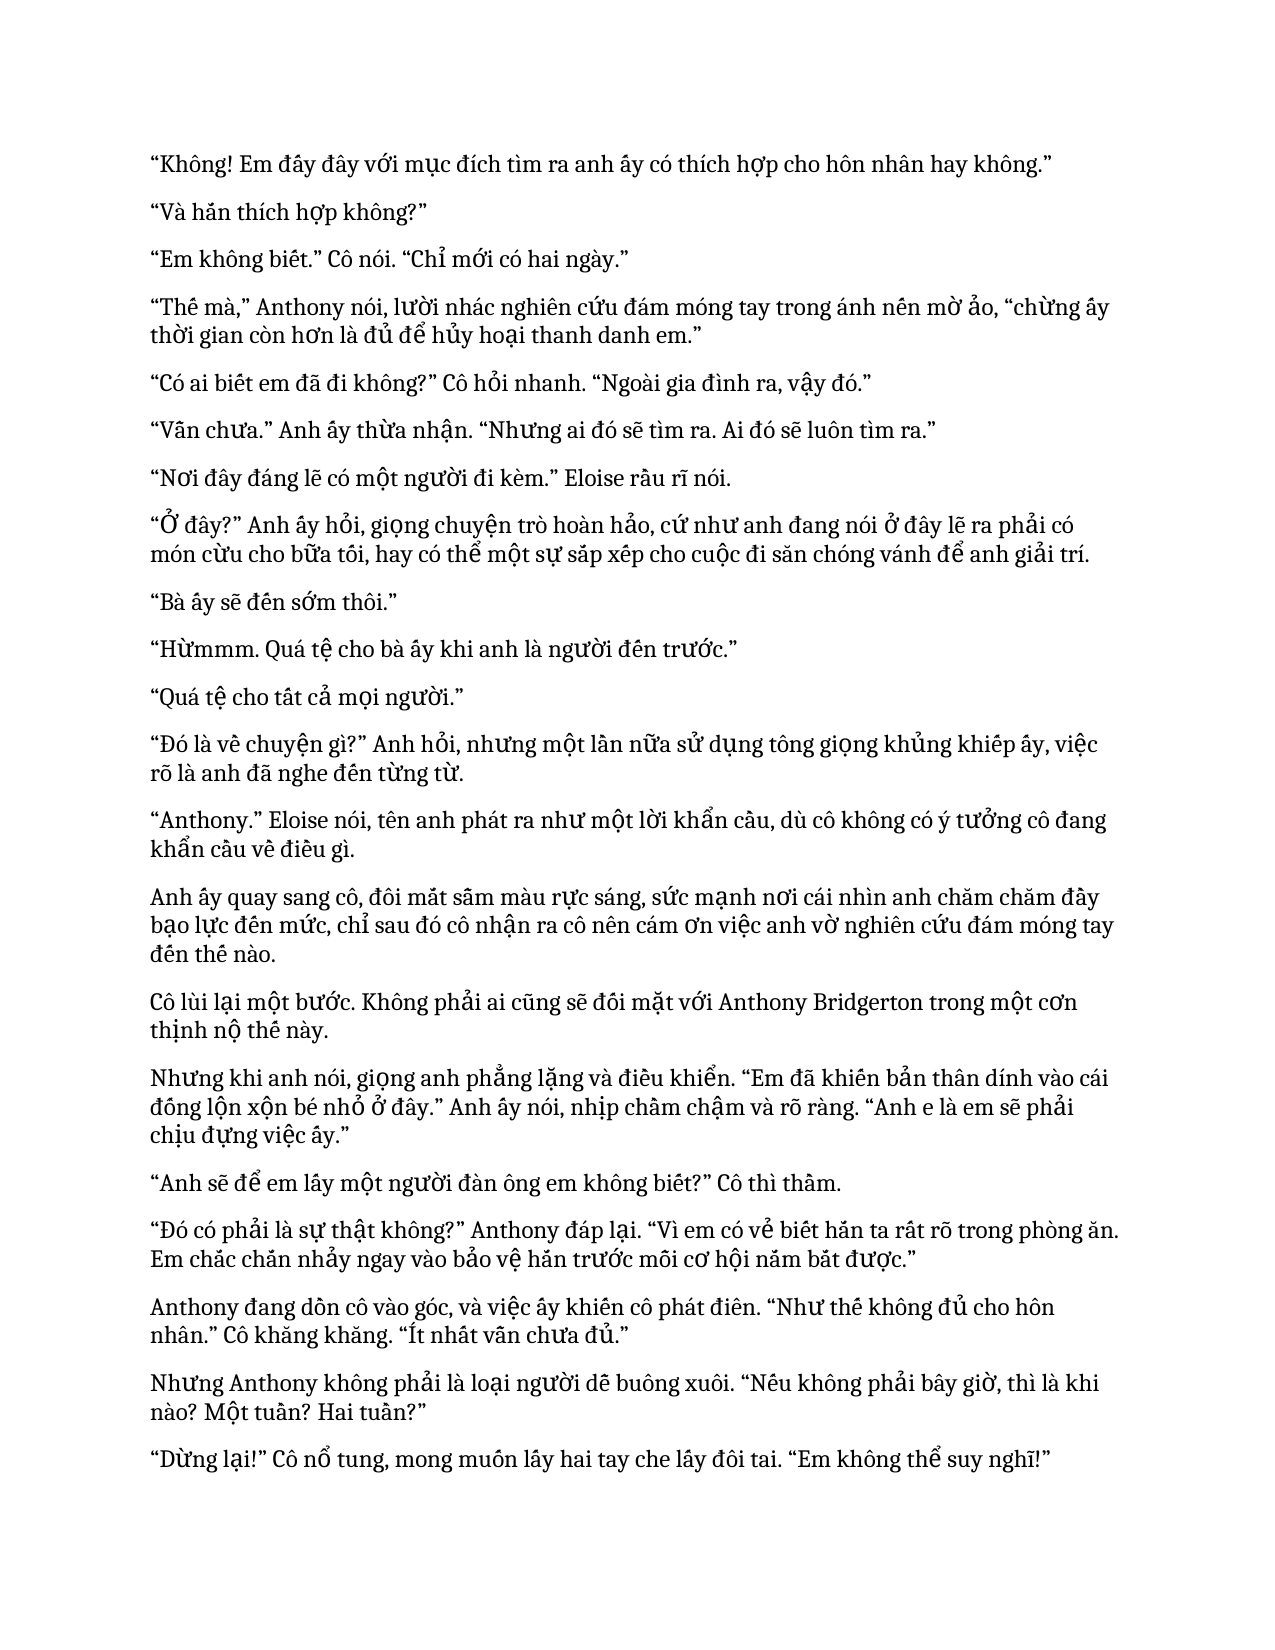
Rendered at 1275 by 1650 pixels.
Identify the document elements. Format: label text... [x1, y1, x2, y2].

text “Đó là về chuyện gì?” Anh hỏi, nhưng một lần nữa sử dụng tông giọng khủng khiếp ấy, việc rõ là anh đã nghe đến từng từ. [150, 730, 1125, 787]
text “Dừng lại!” Cô nổ tung, mong muốn lấy hai tay che lấy đôi tai. “Em không thể suy nghĩ!” [150, 1445, 1125, 1474]
text “Quá tệ cho tất cả mọi người.” [150, 682, 1125, 711]
text “Thế mà,” Anthony nói, lười nhác nghiên cứu đám móng tay trong ánh nến mờ ảo, “chừng ấy thời gian còn hơn là đủ để hủy hoại thanh danh em.” [150, 292, 1125, 350]
text “Bà ấy sẽ đến sớm thôi.” [150, 587, 1125, 616]
text “Có ai biết em đã đi không?” Cô hỏi nhanh. “Ngoài gia đình ra, vậy đó.” [150, 369, 1125, 397]
text Nhưng Anthony không phải là loại người dễ buông xuôi. “Nếu không phải bây giờ, thì là khi nào? Một tuần? Hai tuần?” [150, 1369, 1125, 1426]
text “Em không biết.” Cô nói. “Chỉ mới có hai ngày.” [150, 245, 1125, 274]
text “Anthony.” Eloise nói, tên anh phát ra như một lời khẩn cầu, dù cô không có ý tưởng cô đang khẩn cầu về điều gì. [150, 806, 1125, 864]
text “Nơi đây đáng lẽ có một người đi kèm.” Eloise rầu rĩ nói. [150, 464, 1125, 492]
text Anthony đang dồn cô vào góc, và việc ấy khiến cô phát điên. “Như thế không đủ cho hôn nhân.” Cô khăng khăng. “Ít nhất vẫn chưa đủ.” [150, 1292, 1125, 1350]
text “Đó có phải là sự thật không?” Anthony đáp lại. “Vì em có vẻ biết hắn ta rất rõ trong phòng ăn. Em chắc chắn nhảy ngay vào bảo vệ hắn trước mỗi cơ hội nắm bắt được.” [150, 1216, 1125, 1274]
text Nhưng khi anh nói, giọng anh phẳng lặng và điều khiển. “Em đã khiến bản thân dính vào cái đống lộn xộn bé nhỏ ở đây.” Anh ấy nói, nhịp chầm chậm và rõ ràng. “Anh e là em sẽ phải chịu đựng việc ấy.” [150, 1064, 1125, 1150]
text “Hừmmm. Quá tệ cho bà ấy khi anh là người đến trước.” [150, 635, 1125, 664]
text Cô lùi lại một bước. Không phải ai cũng sẽ đối mặt với Anthony Bridgerton trong một cơn thịnh nộ thế này. [150, 987, 1125, 1045]
text “Vẫn chưa.” Anh ấy thừa nhận. “Nhưng ai đó sẽ tìm ra. Ai đó sẽ luôn tìm ra.” [150, 416, 1125, 445]
text Anh ấy quay sang cô, đôi mắt sẫm màu rực sáng, sức mạnh nơi cái nhìn anh chăm chăm đầy bạo lực đến mức, chỉ sau đó cô nhận ra cô nên cám ơn việc anh vờ nghiên cứu đám móng tay đến thế nào. [150, 882, 1125, 969]
text “Anh sẽ để em lấy một người đàn ông em không biết?” Cô thì thầm. [150, 1169, 1125, 1197]
text “Không! Em đấy đây với mục đích tìm ra anh ấy có thích hợp cho hôn nhân hay không.” [150, 150, 1125, 179]
text “Ở đây?” Anh ấy hỏi, giọng chuyện trò hoàn hảo, cứ như anh đang nói ở đây lẽ ra phải có món cừu cho bữa tối, hay có thể một sự sắp xếp cho cuộc đi săn chóng vánh để anh giải trí. [150, 511, 1125, 569]
text “Và hắn thích hợp không?” [150, 197, 1125, 226]
